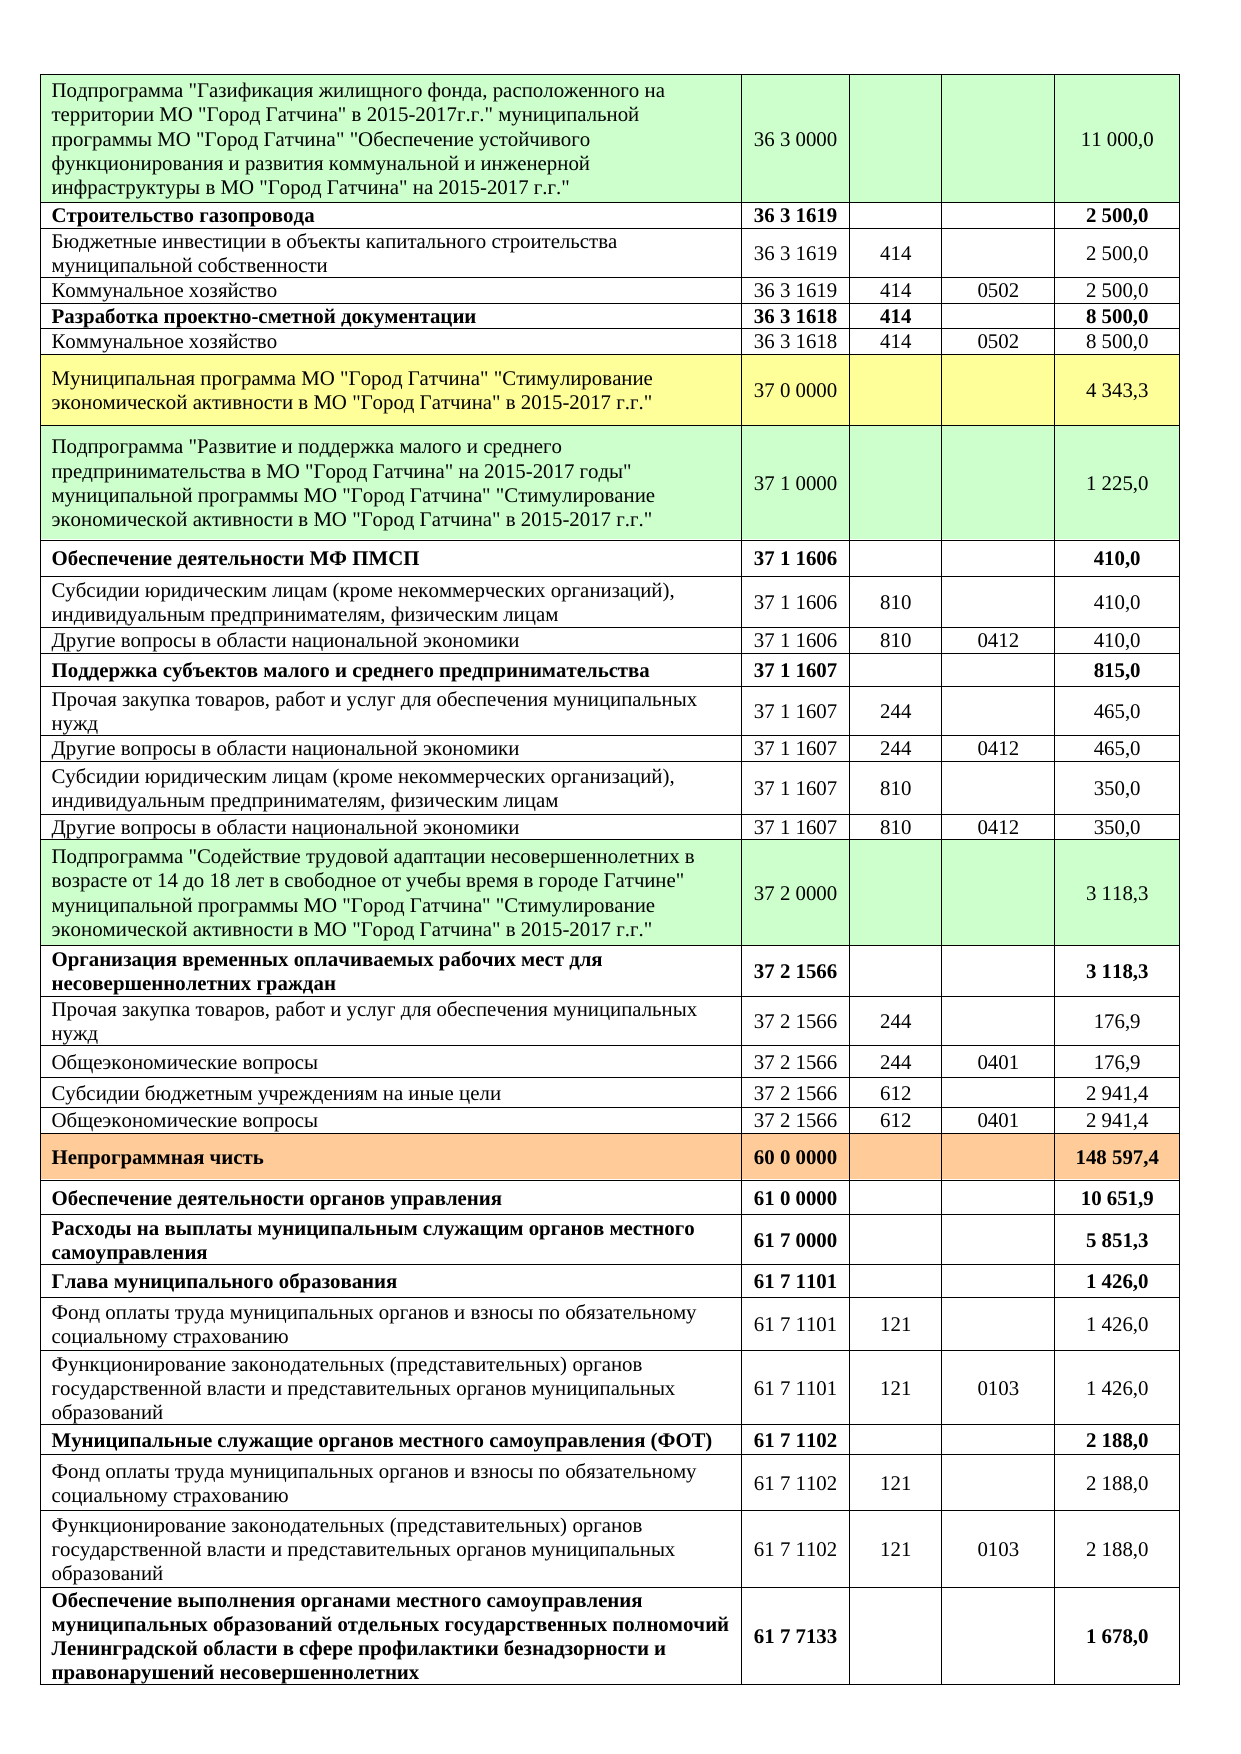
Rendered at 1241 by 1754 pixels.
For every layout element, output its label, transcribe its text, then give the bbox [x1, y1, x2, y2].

table_cell Обеспечение деятельности МФ ПМСП [41, 541, 741, 576]
table_cell 0412 [942, 736, 1054, 761]
table_cell Общеэкономические вопросы [41, 1046, 741, 1077]
table_cell 37 2 0000 [742, 840, 849, 945]
table_cell 37 0 0000 [742, 355, 849, 425]
table_cell 2 941,4 [1055, 1108, 1179, 1133]
table_cell 8 500,0 [1055, 304, 1179, 328]
table_cell 3 118,3 [1055, 946, 1179, 996]
table_cell 176,9 [1055, 997, 1179, 1045]
table_cell 37 1 1607 [742, 687, 849, 735]
table_cell [850, 203, 941, 228]
table_cell [850, 1134, 941, 1179]
table_cell [942, 75, 1054, 202]
table_cell 810 [850, 577, 941, 627]
table_cell Непрограммная чисть [41, 1134, 741, 1179]
table_cell 410,0 [1055, 541, 1179, 576]
table_cell [942, 946, 1054, 996]
table_cell 37 2 1566 [742, 1078, 849, 1107]
table_cell 612 [850, 1108, 941, 1133]
table_cell [942, 687, 1054, 735]
table_cell 36 3 1618 [742, 304, 849, 328]
table_cell [942, 229, 1054, 277]
table_cell Коммунальное хозяйство [41, 278, 741, 303]
table_cell 37 2 1566 [742, 997, 849, 1045]
table_cell 2 188,0 [1055, 1455, 1179, 1510]
table_cell Разработка проектно-сметной документации [41, 304, 741, 328]
table_cell 414 [850, 304, 941, 328]
table_cell 0502 [942, 329, 1054, 354]
table_cell Прочая закупка товаров, работ и услуг для обеспечения муниципальных нужд [41, 687, 741, 735]
table_cell Общеэкономические вопросы [41, 1108, 741, 1133]
table_cell 37 1 1607 [742, 736, 849, 761]
table_cell [942, 654, 1054, 686]
table_cell Муниципальная программа МО "Город Гатчина" "Стимулирование экономической активности в МО "Город Гатчина" в 2015-2017 г.г." [41, 355, 741, 425]
table_cell [942, 304, 1054, 328]
table_cell [942, 577, 1054, 627]
table_cell 36 3 1618 [742, 329, 849, 354]
table_cell 1 426,0 [1055, 1351, 1179, 1424]
table_cell 37 1 1607 [742, 654, 849, 686]
table_cell Субсидии юридическим лицам (кроме некоммерческих организаций), индивидуальным предпринимателям, физическим лицам [41, 762, 741, 813]
table_cell 36 3 1619 [742, 278, 849, 303]
table_cell [850, 355, 941, 425]
table_cell 0412 [942, 815, 1054, 839]
table_cell [850, 75, 941, 202]
table_cell 815,0 [1055, 654, 1179, 686]
table_cell [942, 1215, 1054, 1264]
table_cell Обеспечение деятельности органов управления [41, 1181, 741, 1214]
table_cell [850, 840, 941, 945]
table_cell 61 7 1102 [742, 1425, 849, 1454]
table_cell 2 188,0 [1055, 1425, 1179, 1454]
table_cell 61 0 0000 [742, 1181, 849, 1214]
table_cell 121 [850, 1298, 941, 1350]
table_cell [942, 762, 1054, 813]
table_cell Подпрограмма "Содействие трудовой адаптации несовершеннолетних в возрасте от 14 до 18 лет в свободное от учебы время в городе Гатчине" муниципальной программы МО "Город Гатчина" "Стимулирование экономической активности в МО "Город Гатчина" в 2015-2017 г.г." [41, 840, 741, 945]
table_cell 148 597,4 [1055, 1134, 1179, 1179]
table_cell 37 2 1566 [742, 946, 849, 996]
table_cell 1 426,0 [1055, 1265, 1179, 1297]
table_cell 61 7 1101 [742, 1351, 849, 1424]
table_cell [850, 541, 941, 576]
table_cell Коммунальное хозяйство [41, 329, 741, 354]
table_cell [942, 426, 1054, 539]
table_cell Глава муниципального образования [41, 1265, 741, 1297]
table_cell Муниципальные служащие органов местного самоуправления (ФОТ) [41, 1425, 741, 1454]
table_cell Прочая закупка товаров, работ и услуг для обеспечения муниципальных нужд [41, 997, 741, 1045]
table_cell Другие вопросы в области национальной экономики [41, 628, 741, 653]
table_cell 465,0 [1055, 687, 1179, 735]
table_cell 8 500,0 [1055, 329, 1179, 354]
table_cell [850, 1215, 941, 1264]
table_cell 414 [850, 229, 941, 277]
table_cell 2 941,4 [1055, 1078, 1179, 1107]
table_cell 61 7 1102 [742, 1455, 849, 1510]
table_cell 350,0 [1055, 815, 1179, 839]
table_cell 37 1 0000 [742, 426, 849, 539]
table_cell 2 500,0 [1055, 203, 1179, 228]
table_cell 244 [850, 997, 941, 1045]
table_cell 465,0 [1055, 736, 1179, 761]
table_cell 612 [850, 1078, 941, 1107]
table_cell 0502 [942, 278, 1054, 303]
table_cell 810 [850, 762, 941, 813]
table_cell 410,0 [1055, 628, 1179, 653]
table_cell [850, 946, 941, 996]
table_cell 414 [850, 278, 941, 303]
table_cell [850, 1181, 941, 1214]
table_cell Строительство газопровода [41, 203, 741, 228]
table_cell 2 500,0 [1055, 278, 1179, 303]
table_cell 10 651,9 [1055, 1181, 1179, 1214]
table_cell 37 2 1566 [742, 1108, 849, 1133]
table_cell [942, 1181, 1054, 1214]
table_cell 37 1 1606 [742, 628, 849, 653]
table_cell 61 7 0000 [742, 1215, 849, 1264]
table_cell Организация временных оплачиваемых рабочих мест для несовершеннолетних граждан [41, 946, 741, 996]
table_cell [942, 1078, 1054, 1107]
table_cell 37 1 1606 [742, 577, 849, 627]
table_cell 1 678,0 [1055, 1588, 1179, 1684]
table_cell 36 3 0000 [742, 75, 849, 202]
table_cell 1 225,0 [1055, 426, 1179, 539]
table_cell 244 [850, 1046, 941, 1077]
table_cell 244 [850, 736, 941, 761]
table_cell Функционирование законодательных (представительных) органов государственной власти и представительных органов муниципальных образований [41, 1351, 741, 1424]
table_cell 0103 [942, 1351, 1054, 1424]
table_cell [850, 426, 941, 539]
table_cell 176,9 [1055, 1046, 1179, 1077]
table_cell Субсидии юридическим лицам (кроме некоммерческих организаций), индивидуальным предпринимателям, физическим лицам [41, 577, 741, 627]
table_cell 4 343,3 [1055, 355, 1179, 425]
table_cell Поддержка субъектов малого и среднего предпринимательства [41, 654, 741, 686]
table_cell [850, 1588, 941, 1684]
table_cell 5 851,3 [1055, 1215, 1179, 1264]
table_cell 37 2 1566 [742, 1046, 849, 1077]
table_cell 36 3 1619 [742, 203, 849, 228]
table_cell 0103 [942, 1511, 1054, 1587]
table_cell 3 118,3 [1055, 840, 1179, 945]
table_cell [942, 355, 1054, 425]
table_cell 410,0 [1055, 577, 1179, 627]
table_cell Расходы на выплаты муниципальным служащим органов местного самоуправления [41, 1215, 741, 1264]
table_cell [942, 997, 1054, 1045]
table_cell Фонд оплаты труда муниципальных органов и взносы по обязательному социальному страхованию [41, 1298, 741, 1350]
table_cell 244 [850, 687, 941, 735]
table_cell [942, 840, 1054, 945]
table_cell Подпрограмма "Развитие и поддержка малого и среднего предпринимательства в МО "Город Гатчина" на 2015-2017 годы" муниципальной программы МО "Город Гатчина" "Стимулирование экономической активности в МО "Город Гатчина" в 2015-2017 г.г." [41, 426, 741, 539]
table_cell 810 [850, 628, 941, 653]
table_cell Другие вопросы в области национальной экономики [41, 815, 741, 839]
table_cell 1 426,0 [1055, 1298, 1179, 1350]
table_cell 414 [850, 329, 941, 354]
table_cell 121 [850, 1351, 941, 1424]
table_cell Субсидии бюджетным учреждениям на иные цели [41, 1078, 741, 1107]
table_cell [942, 541, 1054, 576]
table_cell 0401 [942, 1108, 1054, 1133]
table_cell [942, 1425, 1054, 1454]
table_cell 0401 [942, 1046, 1054, 1077]
table_cell 121 [850, 1455, 941, 1510]
table_cell 2 500,0 [1055, 229, 1179, 277]
table_cell [942, 203, 1054, 228]
table_cell Обеспечение выполнения органами местного самоуправления муниципальных образований отдельных государственных полномочий Ленинградской области в сфере профилактики безнадзорности и правонарушений несовершеннолетних [41, 1588, 741, 1684]
table_cell 11 000,0 [1055, 75, 1179, 202]
table_cell 61 7 1102 [742, 1511, 849, 1587]
table_cell Другие вопросы в области национальной экономики [41, 736, 741, 761]
table_cell 37 1 1606 [742, 541, 849, 576]
table_cell [942, 1265, 1054, 1297]
table_cell 61 7 1101 [742, 1298, 849, 1350]
table_cell [942, 1455, 1054, 1510]
table_cell 0412 [942, 628, 1054, 653]
table_cell 2 188,0 [1055, 1511, 1179, 1587]
table_cell 350,0 [1055, 762, 1179, 813]
table_cell [850, 1425, 941, 1454]
table_cell [850, 654, 941, 686]
table_cell [942, 1588, 1054, 1684]
table_cell 60 0 0000 [742, 1134, 849, 1179]
table_cell 61 7 1101 [742, 1265, 849, 1297]
table_cell Функционирование законодательных (представительных) органов государственной власти и представительных органов муниципальных образований [41, 1511, 741, 1587]
table_cell 121 [850, 1511, 941, 1587]
table_cell [942, 1134, 1054, 1179]
table_cell 61 7 7133 [742, 1588, 849, 1684]
table_cell 810 [850, 815, 941, 839]
table_cell Бюджетные инвестиции в объекты капитального строительства муниципальной собственности [41, 229, 741, 277]
table_cell 37 1 1607 [742, 815, 849, 839]
table_cell [942, 1298, 1054, 1350]
table_cell 37 1 1607 [742, 762, 849, 813]
table_cell [850, 1265, 941, 1297]
table_cell 36 3 1619 [742, 229, 849, 277]
table_cell Подпрограмма "Газификация жилищного фонда, расположенного на территории МО "Город Гатчина" в 2015-2017г.г." муниципальной программы МО "Город Гатчина" "Обеспечение устойчивого функционирования и развития коммунальной и инженерной инфраструктуры в МО "Город Гатчина" на 2015-2017 г.г." [41, 75, 741, 202]
table_cell Фонд оплаты труда муниципальных органов и взносы по обязательному социальному страхованию [41, 1455, 741, 1510]
